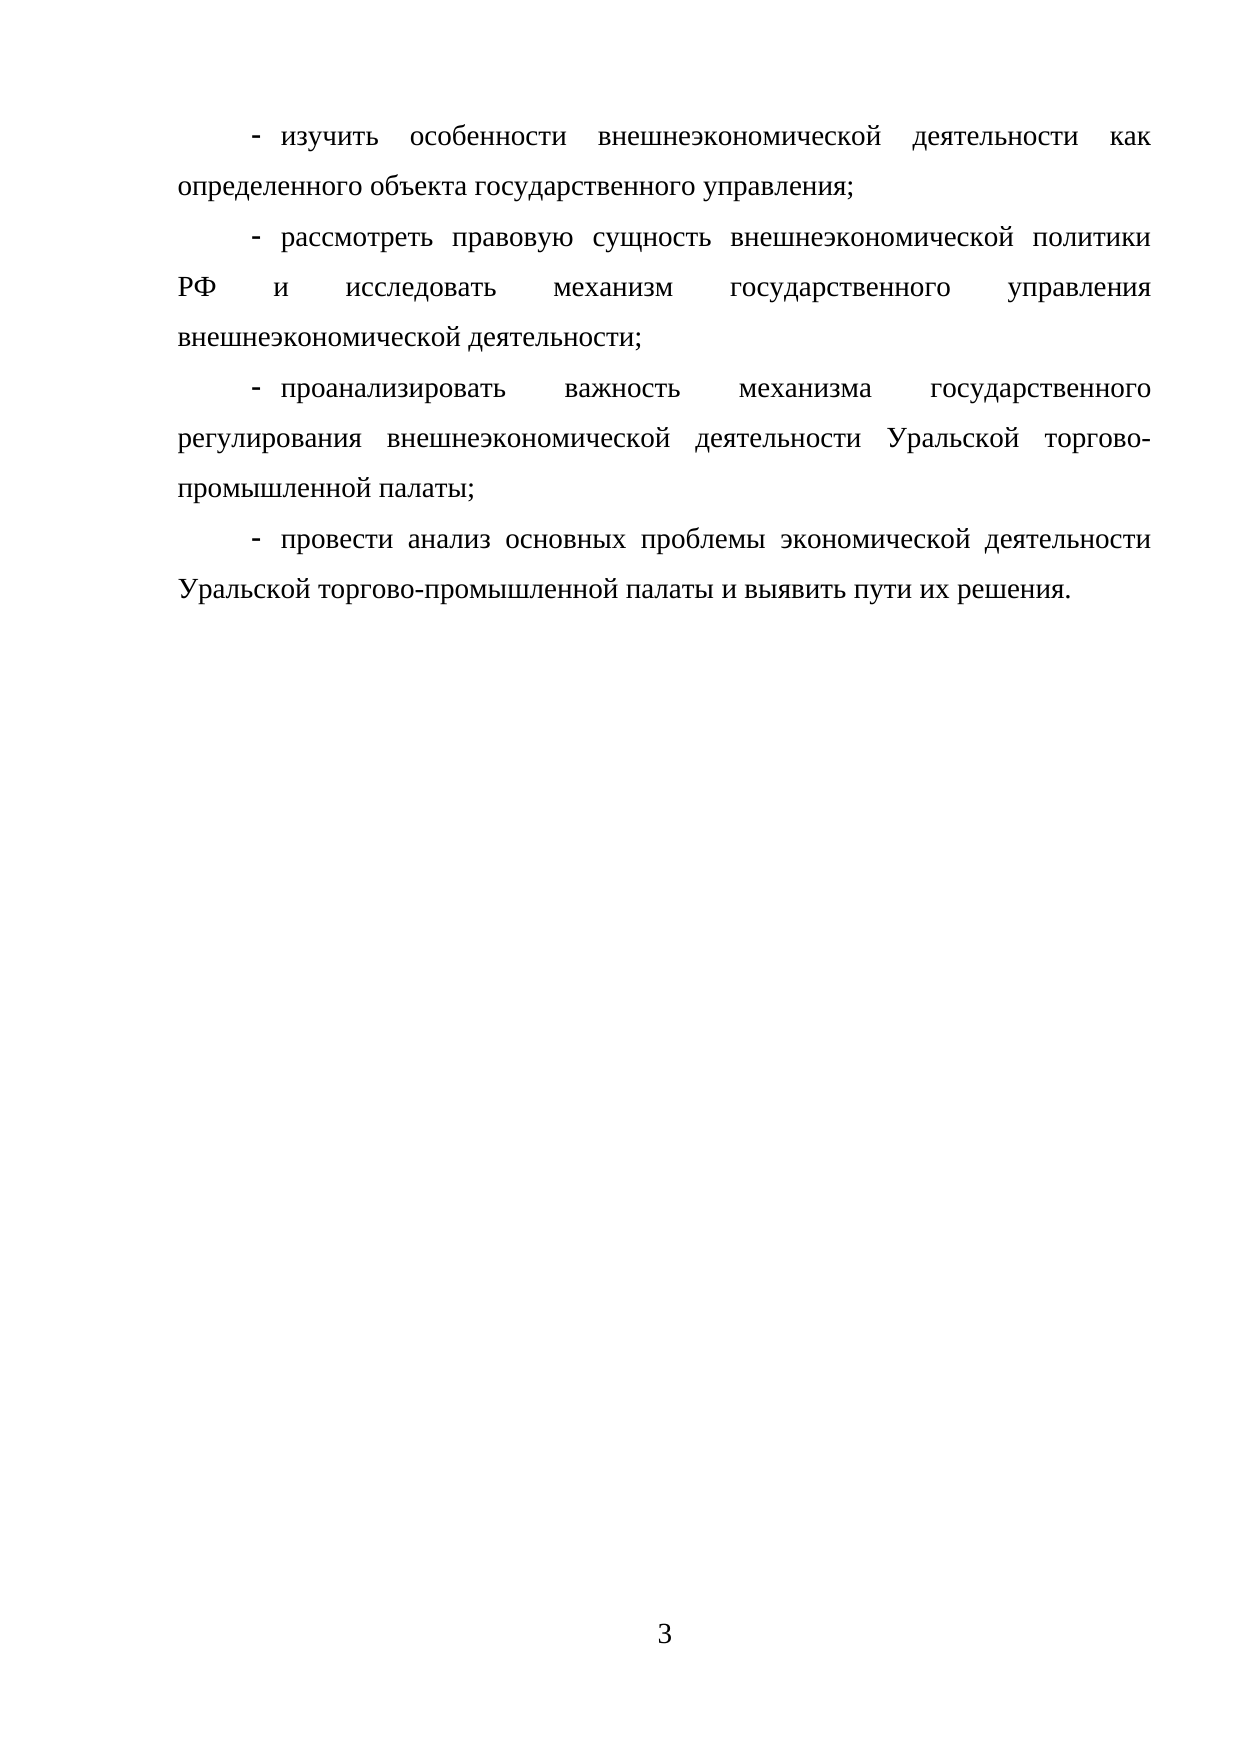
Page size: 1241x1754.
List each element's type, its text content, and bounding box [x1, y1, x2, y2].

list рассмотреть правовую сущность внешнеэкономической политики РФ и исследовать механизм государственного управления внешнеэкономической деятельности; [177, 219, 1152, 353]
list изучить особенности внешнеэкономической деятельности как определенного объекта государственного управления; [177, 118, 1152, 202]
list проанализировать важность механизма государственного регулирования внешнеэкономической деятельности Уральской торгово-промышленной палаты; [177, 370, 1152, 504]
list провести анализ основных проблемы экономической деятельности Уральской торгово-промышленной палаты и выявить пути их решения. [177, 521, 1152, 605]
